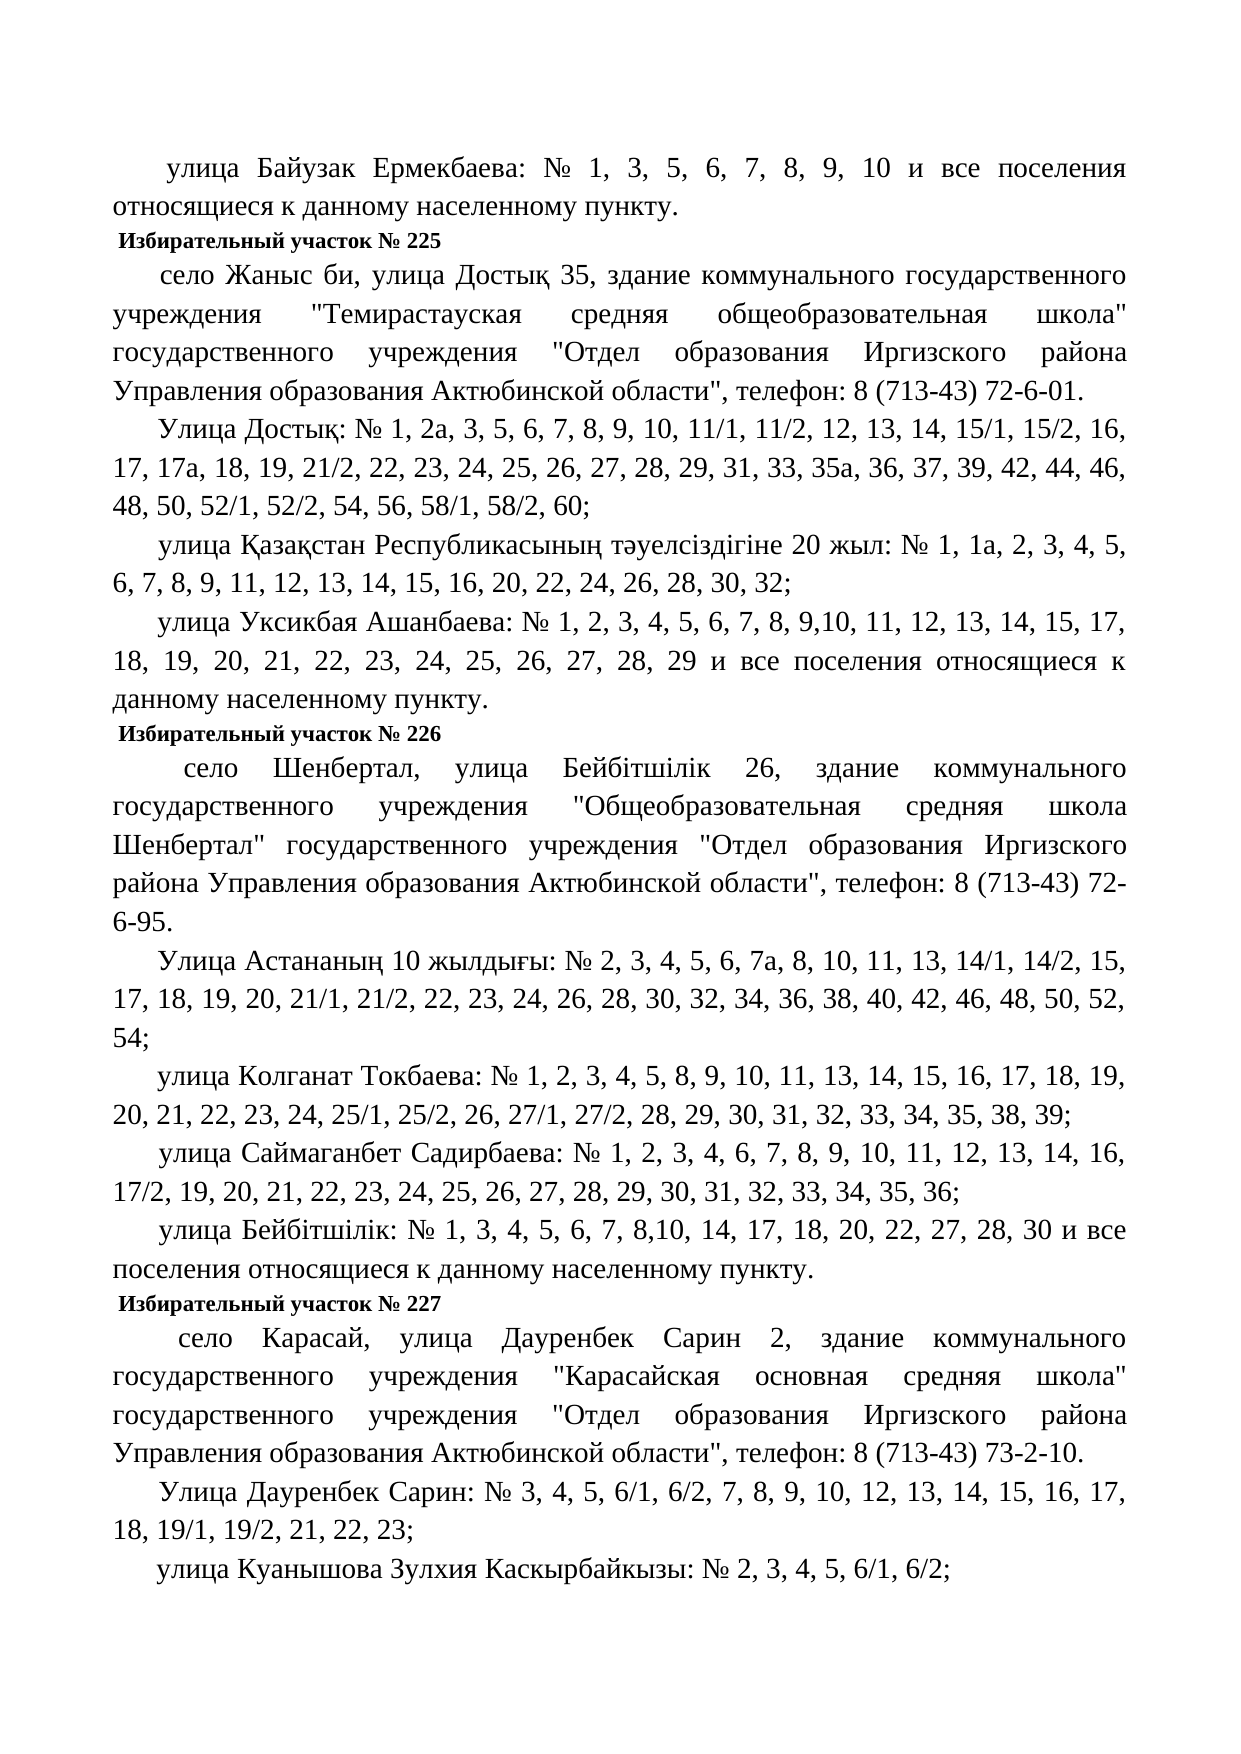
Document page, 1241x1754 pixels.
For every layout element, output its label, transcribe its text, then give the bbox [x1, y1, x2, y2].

text Улица Астананың 10 жылдығы: № 2, 3, 4, 5, 6, 7а, 8, 10, 11, 13, 14/1, 14/2, 15, 17, 18, 19, 20, 21/1, 21/2, 22, 23, 24, 26, 28, 30, 32, 34, 36, 38, 40, 42, 46, 48, 50, 52, 54; [112, 943, 1128, 1053]
text село Шенбертал, улица Бейбітшілік 26, здание коммунального государственного учреждения "Общеобразовательная средняя школа Шенбертал" государственного учреждения "Отдел образования Иргизского района Управления образования Актюбинской области", телефон: 8 (713-43) 72-6-95. [112, 750, 1128, 938]
text Избирательный участок № 226 [112, 720, 1128, 746]
text улица Қазақстан Республикасының тәуелсіздігіне 20 жыл: № 1, 1а, 2, 3, 4, 5, 6, 7, 8, 9, 11, 12, 13, 14, 15, 16, 20, 22, 24, 26, 28, 30, 32; [112, 527, 1128, 599]
text улица Уксикбая Ашанбаева: № 1, 2, 3, 4, 5, 6, 7, 8, 9,10, 11, 12, 13, 14, 15, 17, 18, 19, 20, 21, 22, 23, 24, 25, 26, 27, 28, 29 и все поселения относящиеся к данному населенному пункту. [112, 604, 1128, 715]
text Улица Достық: № 1, 2а, 3, 5, 6, 7, 8, 9, 10, 11/1, 11/2, 12, 13, 14, 15/1, 15/2, 16, 17, 17а, 18, 19, 21/2, 22, 23, 24, 25, 26, 27, 28, 29, 31, 33, 35а, 36, 37, 39, 42, 44, 46, 48, 50, 52/1, 52/2, 54, 56, 58/1, 58/2, 60; [112, 411, 1128, 522]
text улица Колганат Токбаева: № 1, 2, 3, 4, 5, 8, 9, 10, 11, 13, 14, 15, 16, 17, 18, 19, 20, 21, 22, 23, 24, 25/1, 25/2, 26, 27/1, 27/2, 28, 29, 30, 31, 32, 33, 34, 35, 38, 39; [112, 1058, 1128, 1130]
text село Жаныс би, улица Достық 35, здание коммунального государственного учреждения "Темирастауская средняя общеобразовательная школа" государственного учреждения "Отдел образования Иргизского района Управления образования Актюбинской области", телефон: 8 (713-43) 72-6-01. [112, 257, 1128, 406]
text Улица Дауренбек Сарин: № 3, 4, 5, 6/1, 6/2, 7, 8, 9, 10, 12, 13, 14, 15, 16, 17, 18, 19/1, 19/2, 21, 22, 23; [112, 1474, 1128, 1546]
text улица Куанышова Зулхия Каскырбайкызы: № 2, 3, 4, 5, 6/1, 6/2; [112, 1551, 1128, 1584]
text село Карасай, улица Дауренбек Сарин 2, здание коммунального государственного учреждения "Карасайская основная средняя школа" государственного учреждения "Отдел образования Иргизского района Управления образования Актюбинской области", телефон: 8 (713-43) 73-2-10. [112, 1320, 1128, 1469]
text Избирательный участок № 225 [112, 227, 1128, 253]
text улица Бейбітшілік: № 1, 3, 4, 5, 6, 7, 8,10, 14, 17, 18, 20, 22, 27, 28, 30 и все поселения относящиеся к данному населенному пункту. [112, 1212, 1128, 1284]
text улица Саймаганбет Садирбаева: № 1, 2, 3, 4, 6, 7, 8, 9, 10, 11, 12, 13, 14, 16, 17/2, 19, 20, 21, 22, 23, 24, 25, 26, 27, 28, 29, 30, 31, 32, 33, 34, 35, 36; [112, 1135, 1128, 1207]
text улица Байузак Ермекбаева: № 1, 3, 5, 6, 7, 8, 9, 10 и все поселения относящиеся к данному населенному пункту. [112, 150, 1128, 222]
text Избирательный участок № 227 [112, 1289, 1128, 1316]
